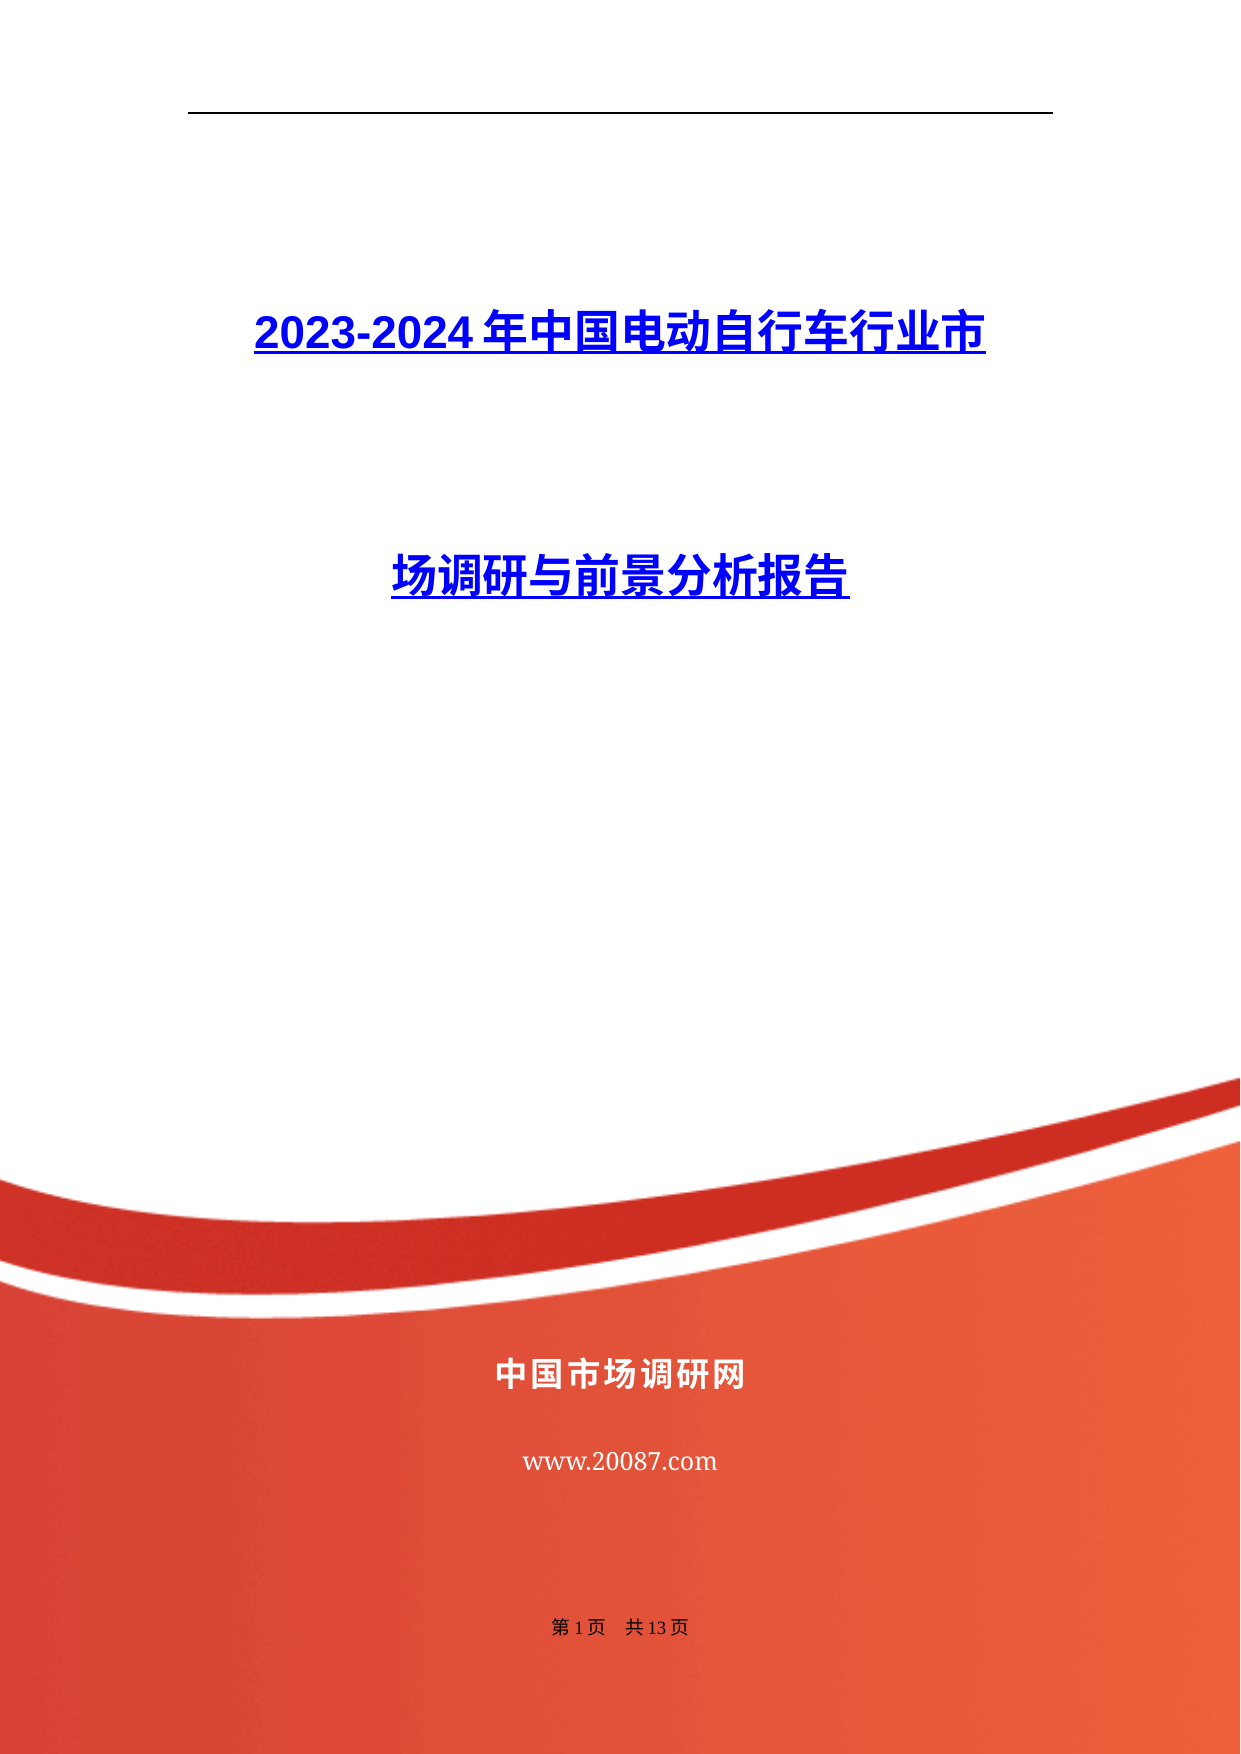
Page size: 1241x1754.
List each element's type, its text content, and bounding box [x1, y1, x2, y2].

subtitle 中国市场调研网 [187, 1339, 1053, 1404]
table_header 2023-2024年中国电动自行车行业市场调研与前景分析报告 [188, 207, 1053, 773]
picture [0, 1006, 1241, 1754]
text www.20087.com [187, 1428, 1053, 1493]
